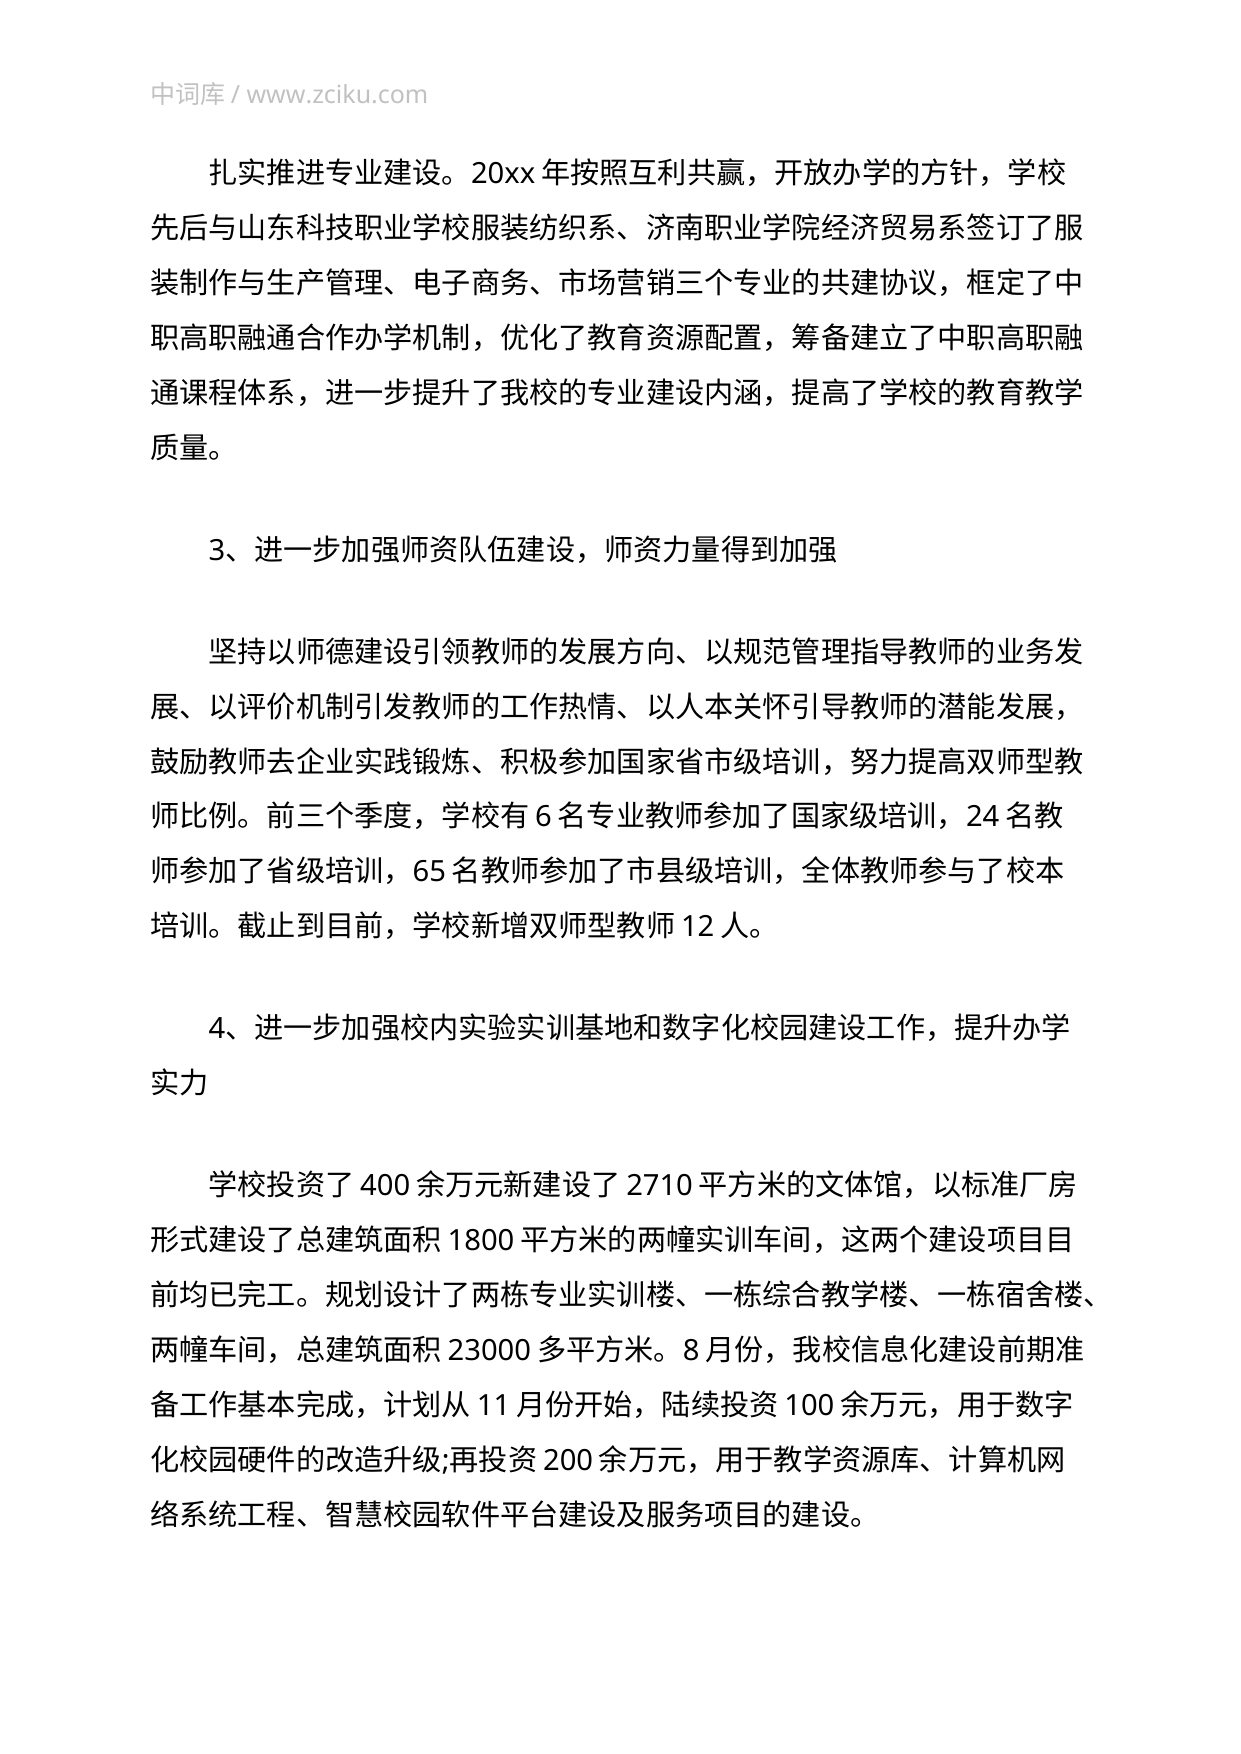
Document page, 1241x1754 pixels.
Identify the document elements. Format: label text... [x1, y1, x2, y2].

text 学校投资了400余万元新建设了2710平方米的文体馆，以标准厂房形式建设了总建筑面积1800平方米的两幢实训车间，这两个建设项目目前均已完工。规划设计了两栋专业实训楼、一栋综合教学楼、一栋宿舍楼、两幢车间，总建筑面积23000多平方米。8月份，我校信息化建设前期准备工作基本完成，计划从11月份开始，陆续投资100余万元，用于数字化校园硬件的改造升级;再投资200余万元，用于教学资源库、计算机网络系统工程、智慧校园软件平台建设及服务项目的建设。 [150, 1162, 1090, 1534]
text 扎实推进专业建设。20xx年按照互利共赢，开放办学的方针，学校先后与山东科技职业学校服装纺织系、济南职业学院经济贸易系签订了服装制作与生产管理、电子商务、市场营销三个专业的共建协议，框定了中职高职融通合作办学机制，优化了教育资源配置，筹备建立了中职高职融通课程体系，进一步提升了我校的专业建设内涵，提高了学校的教育教学质量。 [150, 150, 1090, 467]
text 3、进一步加强师资队伍建设，师资力量得到加强 [150, 526, 1090, 569]
text 4、进一步加强校内实验实训基地和数字化校园建设工作，提升办学实力 [150, 1005, 1090, 1102]
text 坚持以师德建设引领教师的发展方向、以规范管理指导教师的业务发展、以评价机制引发教师的工作热情、以人本关怀引导教师的潜能发展，鼓励教师去企业实践锻炼、积极参加国家省市级培训，努力提高双师型教师比例。前三个季度，学校有6名专业教师参加了国家级培训，24名教师参加了省级培训，65名教师参加了市县级培训，全体教师参与了校本培训。截止到目前，学校新增双师型教师12人。 [150, 628, 1090, 945]
